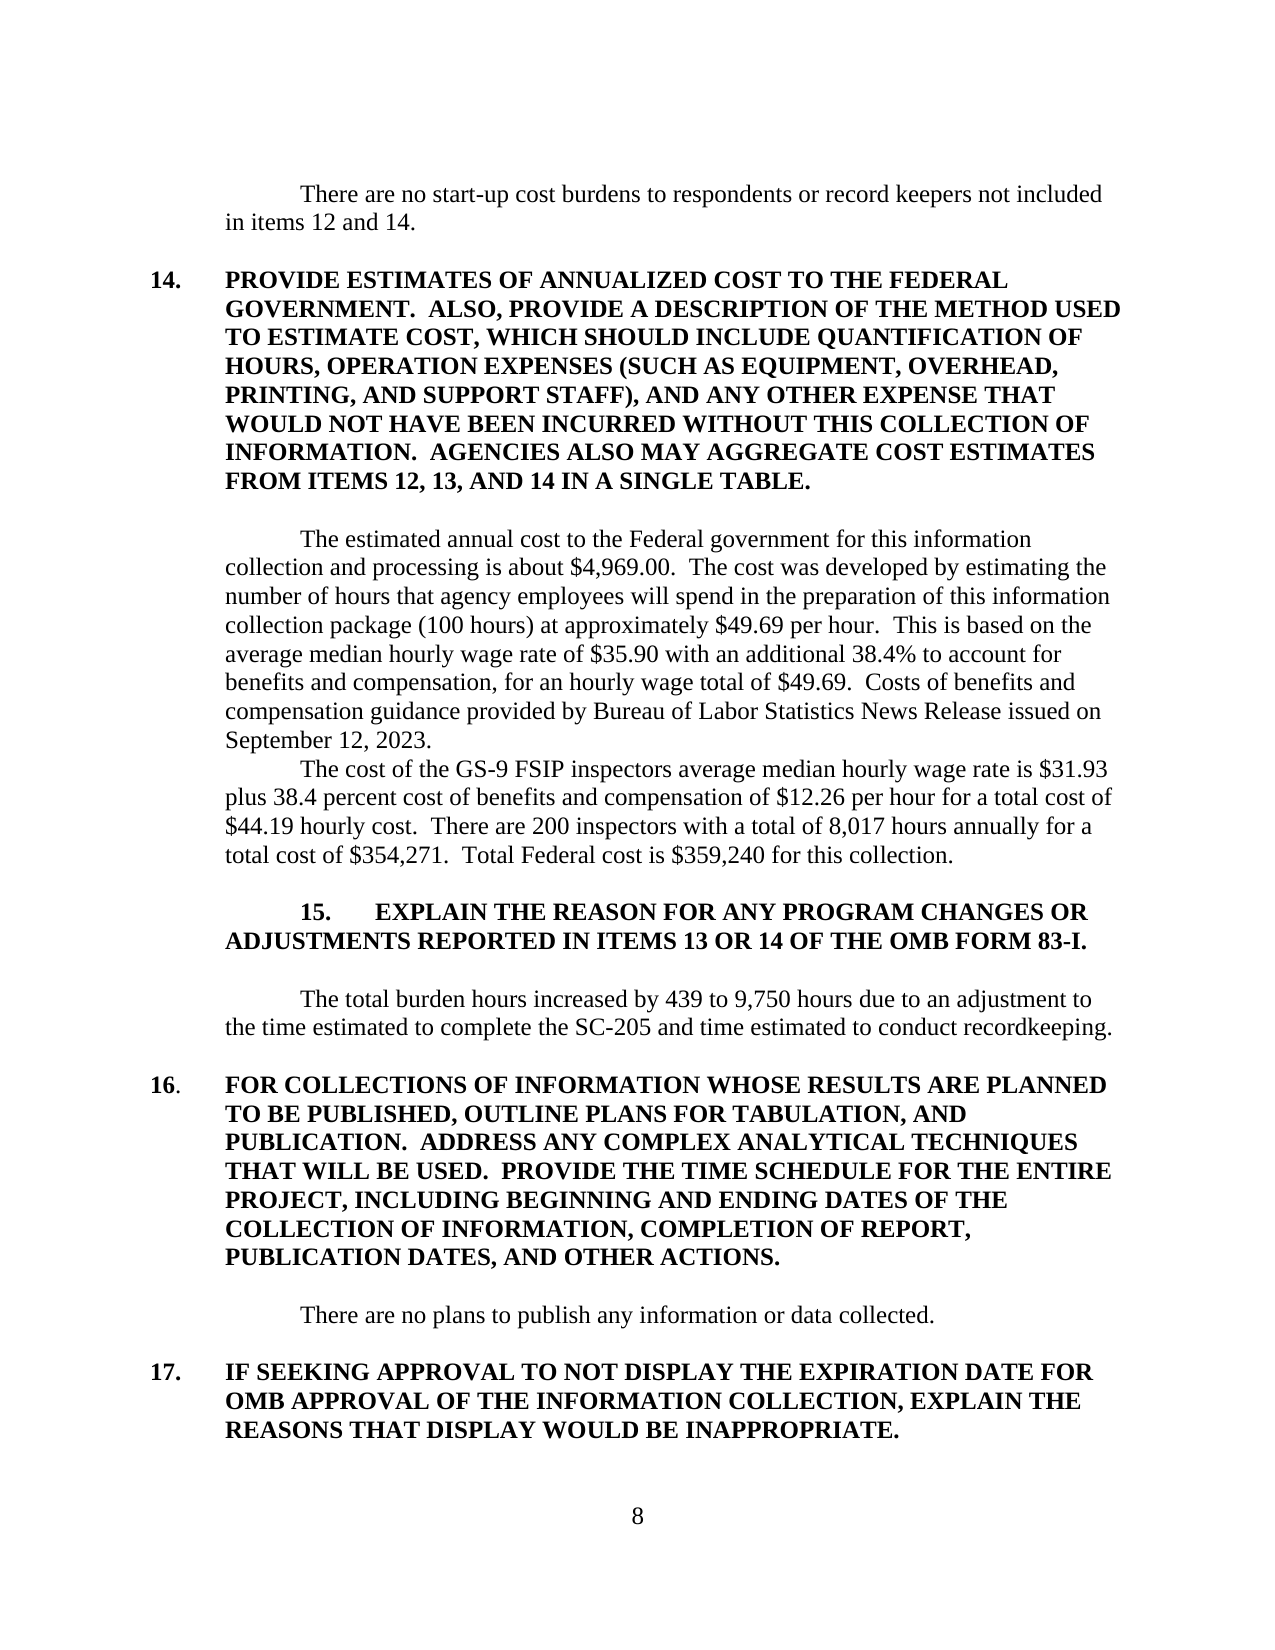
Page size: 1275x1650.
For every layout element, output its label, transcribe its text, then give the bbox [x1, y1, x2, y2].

text 17. IF SEEKING APPROVAL TO NOT DISPLAY THE EXPIRATION DATE FOR OMB APPROVAL OF THE INFORMATION COLLECTION, EXPLAIN THE REASONS THAT DISPLAY WOULD BE INAPPROPRIATE. [150, 1357, 1125, 1444]
text There are no start-up cost burdens to respondents or record keepers not included in items 12 and 14. [225, 179, 1125, 236]
text The total burden hours increased by 439 to 9,750 hours due to an adjustment to the time estimated to complete the SC-205 and time estimated to conduct recordkeeping. [225, 984, 1125, 1041]
text 14. PROVIDE ESTIMATES OF ANNUALIZED COST TO THE FEDERAL GOVERNMENT. ALSO, PROVIDE A DESCRIPTION OF THE METHOD USED TO ESTIMATE COST, WHICH SHOULD INCLUDE QUANTIFICATION OF HOURS, OPERATION EXPENSES (SUCH AS EQUIPMENT, OVERHEAD, PRINTING, AND SUPPORT STAFF), AND ANY OTHER EXPENSE THAT WOULD NOT HAVE BEEN INCURRED WITHOUT THIS COLLECTION OF INFORMATION. AGENCIES ALSO MAY AGGREGATE COST ESTIMATES FROM ITEMS 12, 13, AND 14 IN A SINGLE TABLE. [150, 265, 1125, 495]
text 16. FOR COLLECTIONS OF INFORMATION WHOSE RESULTS ARE PLANNED TO BE PUBLISHED, OUTLINE PLANS FOR TABULATION, AND PUBLICATION. ADDRESS ANY COMPLEX ANALYTICAL TECHNIQUES THAT WILL BE USED. PROVIDE THE TIME SCHEDULE FOR THE ENTIRE PROJECT, INCLUDING BEGINNING AND ENDING DATES OF THE COLLECTION OF INFORMATION, COMPLETION OF REPORT, PUBLICATION DATES, AND OTHER ACTIONS. [150, 1070, 1125, 1271]
text The estimated annual cost to the Federal government for this information collection and processing is about $4,969.00. The cost was developed by estimating the number of hours that agency employees will spend in the preparation of this information collection package (100 hours) at approximately $49.69 per hour. This is based on the average median hourly wage rate of $35.90 with an additional 38.4% to account for benefits and compensation, for an hourly wage total of $49.69. Costs of benefits and compensation guidance provided by Bureau of Labor Statistics News Release issued on September 12, 2023. [225, 524, 1125, 754]
text There are no plans to publish any information or data collected. [225, 1300, 1125, 1329]
text The cost of the GS-9 FSIP inspectors average median hourly wage rate is $31.93 plus 38.4 percent cost of benefits and compensation of $12.26 per hour for a total cost of $44.19 hourly cost. There are 200 inspectors with a total of 8,017 hours annually for a total cost of $354,271. Total Federal cost is $359,240 for this collection. [225, 754, 1125, 869]
text 15. EXPLAIN THE REASON FOR ANY PROGRAM CHANGES OR ADJUSTMENTS REPORTED IN ITEMS 13 OR 14 OF THE OMB FORM 83-I. [225, 897, 1125, 955]
